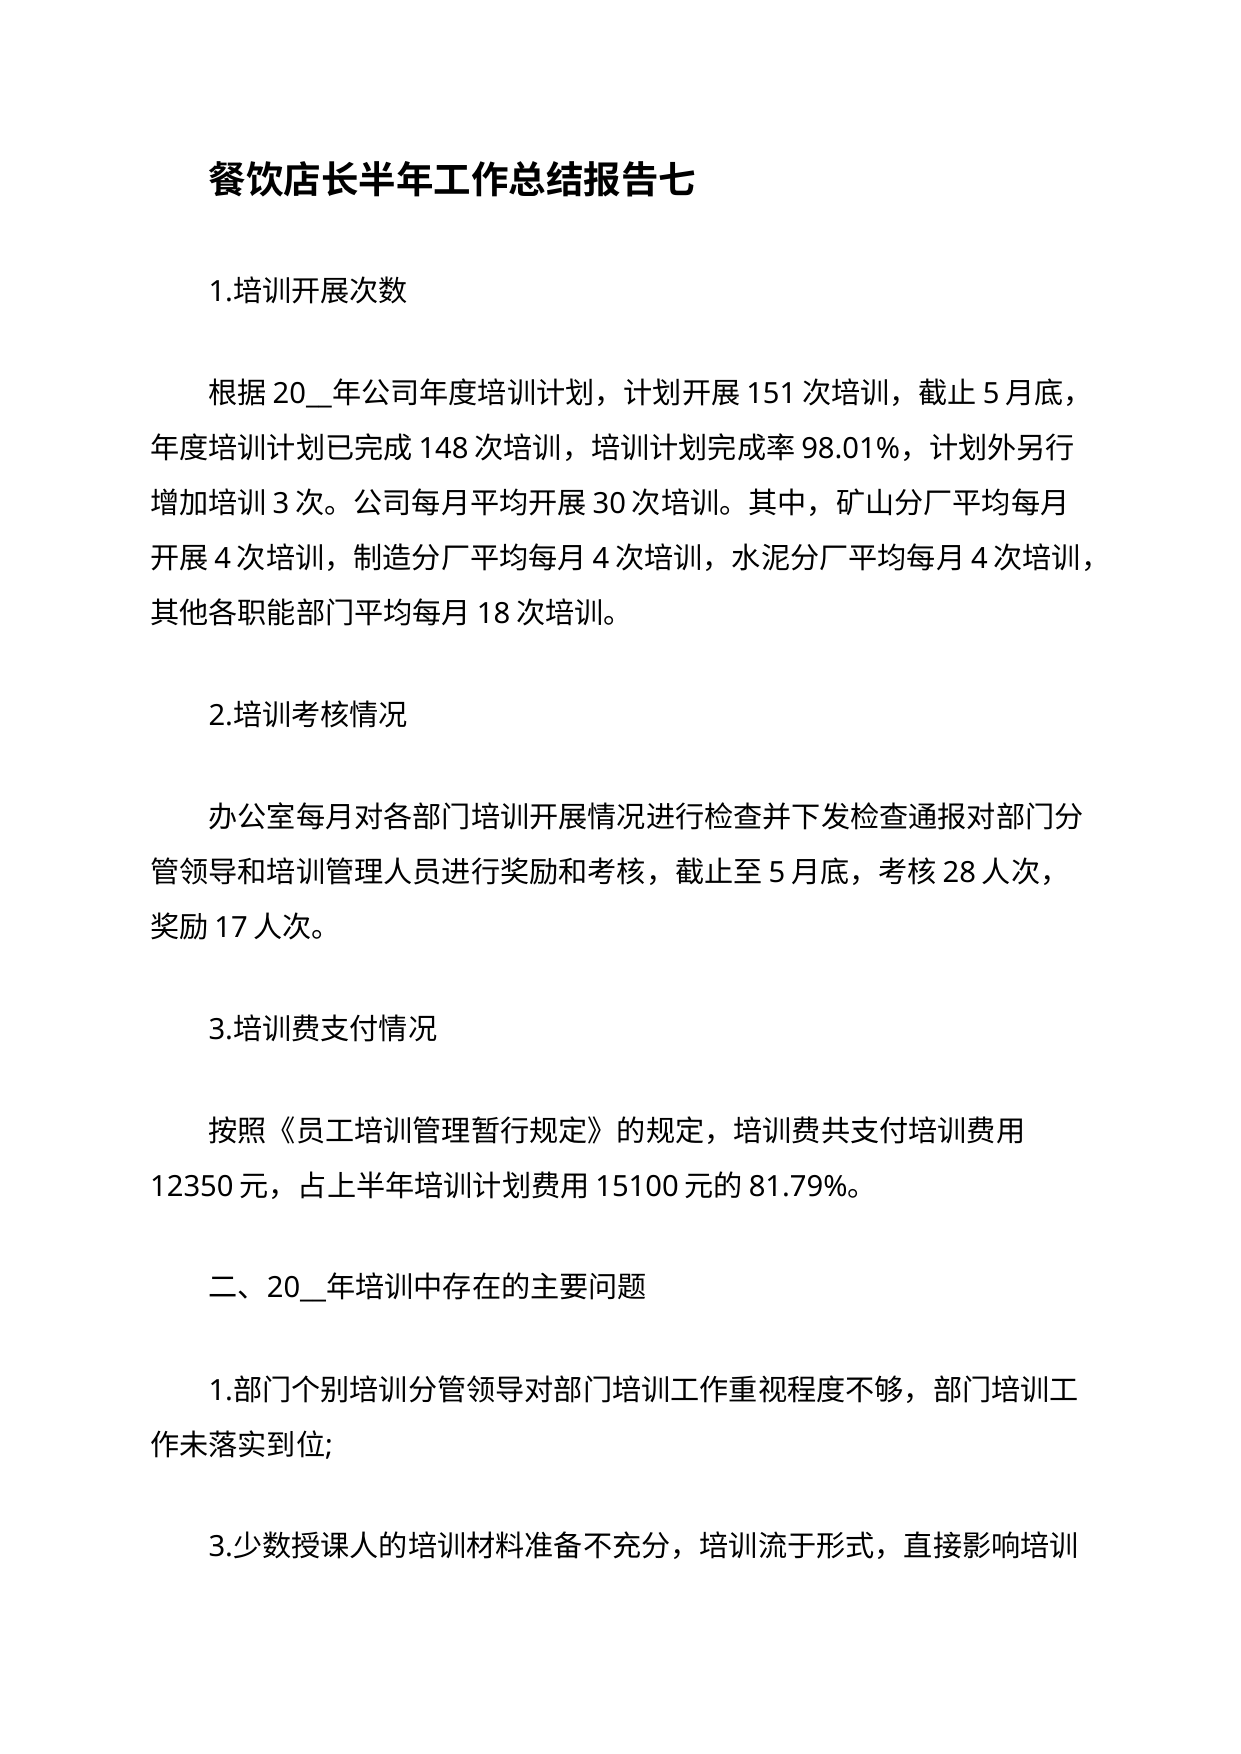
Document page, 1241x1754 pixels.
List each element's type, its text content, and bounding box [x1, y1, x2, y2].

text 餐饮店长半年工作总结报告七 [150, 150, 1090, 204]
text 1.培训开展次数 [150, 267, 1090, 310]
text 1.部门个别培训分管领导对部门培训工作重视程度不够，部门培训工作未落实到位; [150, 1366, 1090, 1463]
text 3.培训费支付情况 [150, 1005, 1090, 1048]
text 二、20__年培训中存在的主要问题 [150, 1264, 1090, 1306]
text 办公室每月对各部门培训开展情况进行检查并下发检查通报对部门分管领导和培训管理人员进行奖励和考核，截止至5月底，考核28人次，奖励17人次。 [150, 793, 1090, 946]
text 2.培训考核情况 [150, 691, 1090, 734]
text 按照《员工培训管理暂行规定》的规定，培训费共支付培训费用12350元，占上半年培训计划费用15100元的81.79%。 [150, 1107, 1090, 1204]
text 根据20__年公司年度培训计划，计划开展151次培训，截止5月底，年度培训计划已完成148次培训，培训计划完成率98.01%，计划外另行增加培训3次。公司每月平均开展30次培训。其中，矿山分厂平均每月开展4次培训，制造分厂平均每月4次培训，水泥分厂平均每月4次培训，其他各职能部门平均每月18次培训。 [150, 369, 1090, 632]
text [150, 1523, 1090, 1565]
